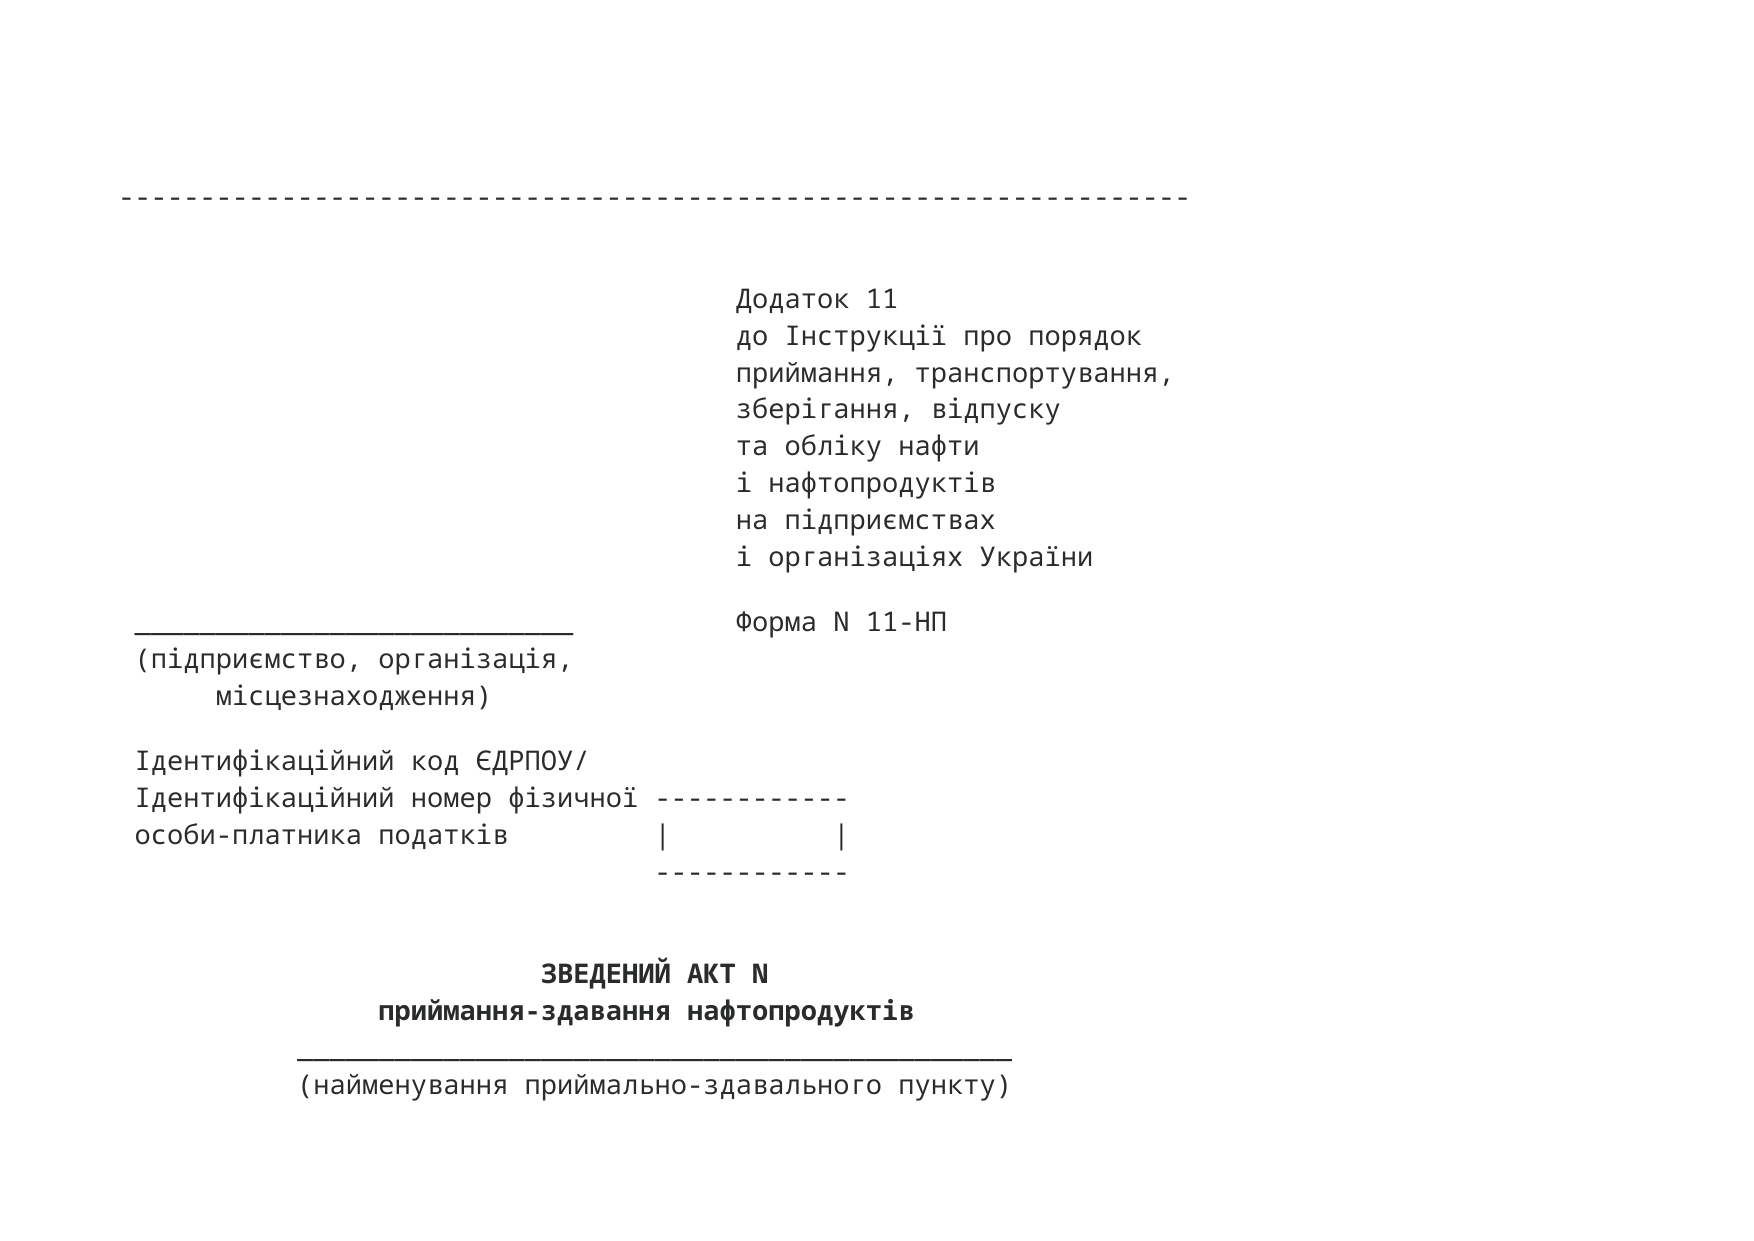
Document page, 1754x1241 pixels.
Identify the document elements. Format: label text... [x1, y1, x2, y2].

text ____________________________________________ (найменування приймально-здавального пункту) [118, 1028, 1636, 1131]
text ------------------------------------------------------------------ [118, 177, 1636, 279]
text ___________________________ Форма N 11-НП (підприємство, організація, місцезнаходження) [118, 603, 1636, 742]
text особи-платника податків | | [118, 816, 1636, 852]
text ЗВЕДЕНИЙ АКТ N приймання-здавання нафтопродуктів [118, 955, 1636, 1028]
text ------------ [118, 852, 1636, 955]
text Додаток 11 до Інструкції про порядок приймання, транспортування, зберігання, відпуску та обліку нафти і нафтопродуктів на підприємствах і організаціях України [118, 279, 1636, 603]
text Ідентифікаційний код ЄДРПОУ/ Ідентифікаційний номер фізичної ------------ [118, 742, 1636, 816]
